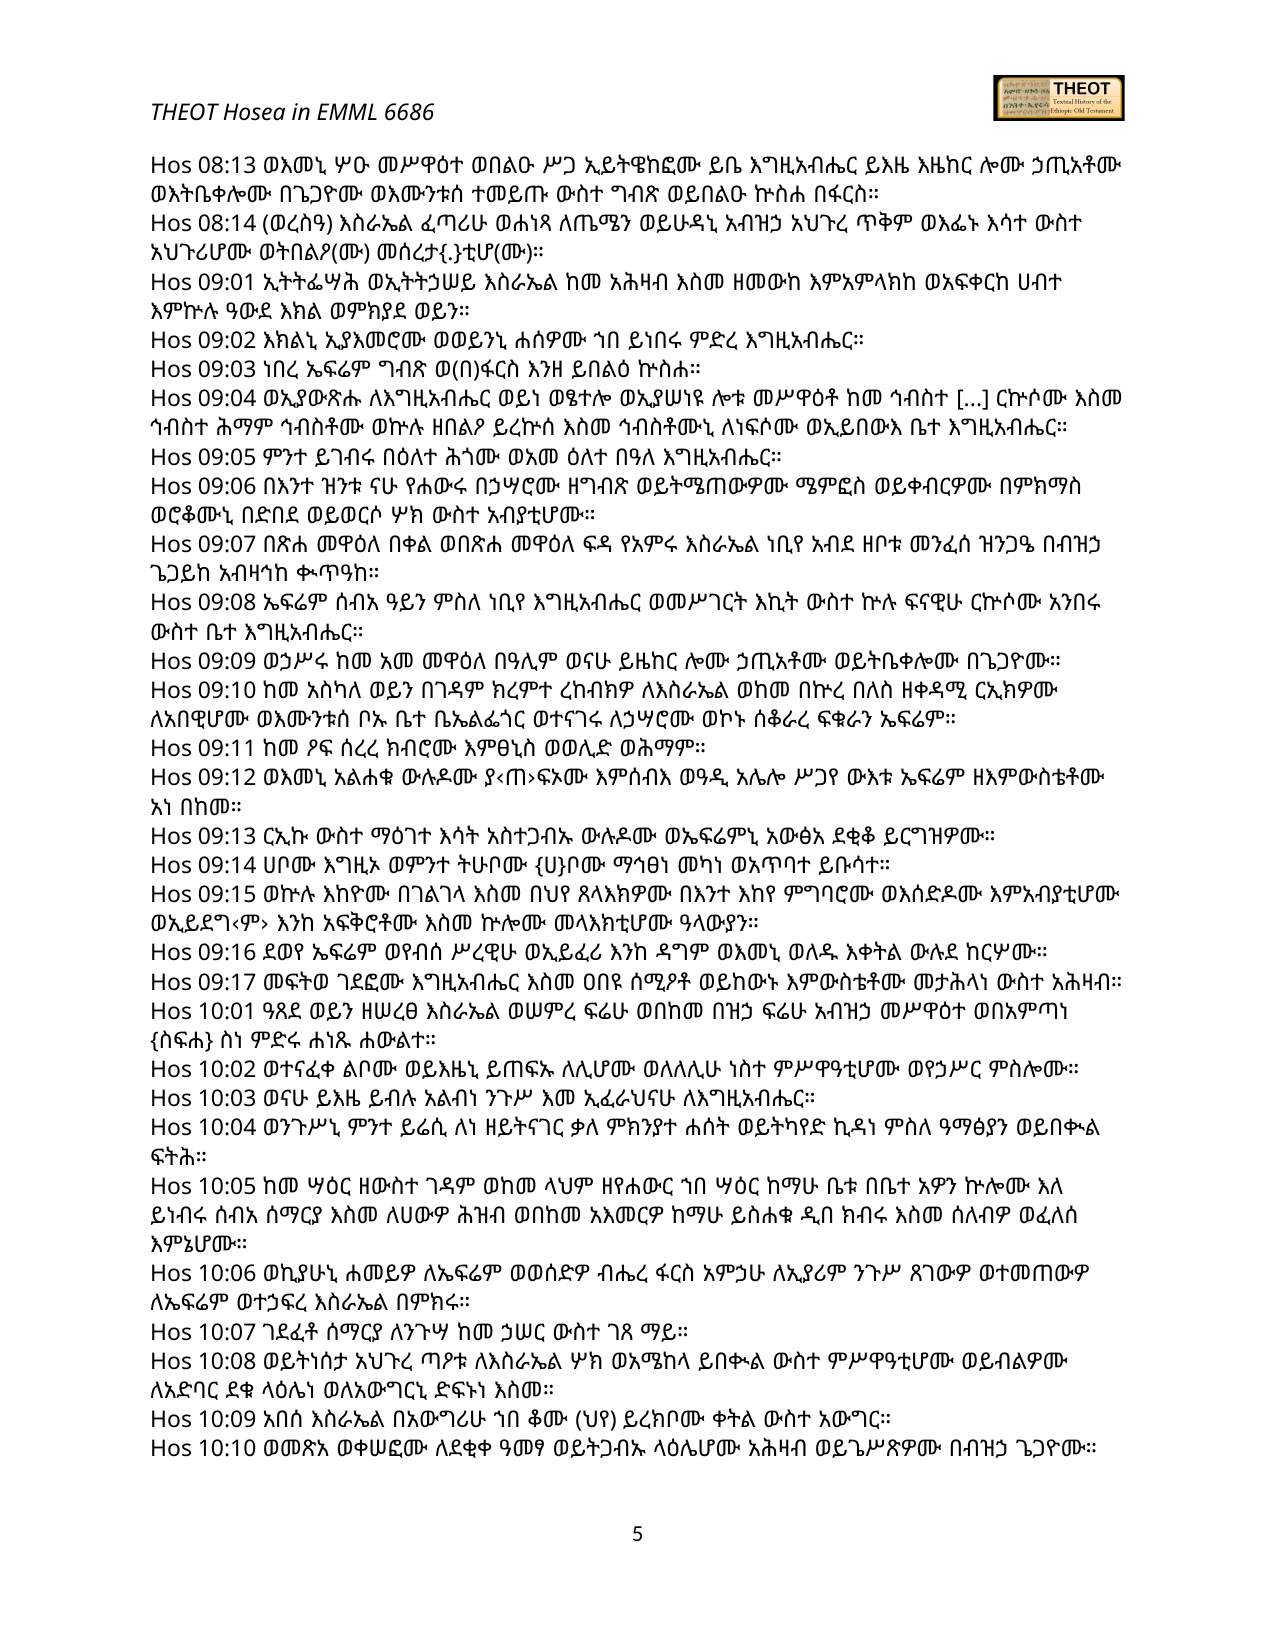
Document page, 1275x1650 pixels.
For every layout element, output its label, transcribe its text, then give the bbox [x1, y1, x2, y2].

text Hos 10:03 ወናሁ ይእዜ ይብሉ አልብነ ንጉሥ እመ ኢፈራህናሁ ለእግዚአብሔር። [150, 1083, 1125, 1112]
text Hos 10:09 አበሰ እስራኤል በአውግሪሁ ኀበ ቆሙ (ህየ) ይረክቦሙ ቀትል ውስተ አውግር። [150, 1404, 1125, 1433]
text Hos 09:14 ሀቦሙ እግዚኦ ወምንተ ትሁቦሙ {ሀ}ቦሙ ማኅፀነ መካነ ወአጥባተ ይቡሳተ። [150, 850, 1125, 879]
text Hos 09:10 ከመ አስካለ ወይን በገዳም ክረምተ ረከብክዎ ለእስራኤል ወከመ በኵረ በለስ ዘቀዳሚ ርኢክዎሙ ለአበዊሆሙ ወእሙንቱሰ ቦኡ ቤተ ቤኤልፌጎር ወተናገሩ ለኃሣሮሙ ወኮኑ ሰቆራረ ፍቁራን ኤፍሬም። [150, 675, 1125, 733]
text Hos 09:11 ከመ ዖፍ ሰረረ ክብሮሙ እምፀኒስ ወወሊድ ወሕማም። [150, 733, 1125, 762]
text Hos 10:06 ወኪያሁኒ ሐመይዎ ለኤፍሬም ወወሰድዎ ብሔረ ፋርስ አምኃሁ ለኢያሪም ንጉሥ ጸገውዎ ወተመጠውዎ ለኤፍሬም ወተኃፍረ እስራኤል በምክሩ። [150, 1258, 1125, 1317]
text Hos 09:09 ወኃሥሩ ከመ አመ መዋዕለ በዓሊም ወናሁ ይዜከር ሎሙ ኃጢአቶሙ ወይትቤቀሎሙ በጌጋዮሙ። [150, 646, 1125, 675]
text Hos 09:03 ነበረ ኤፍሬም ግብጽ ወ(በ)ፋርስ እንዘ ይበልዕ ኵስሐ። [150, 354, 1125, 383]
text Hos 10:04 ወንጉሥኒ ምንተ ይሬሲ ለነ ዘይትናገር ቃለ ምክንያተ ሐሰት ወይትካየድ ኪዳነ ምስለ ዓማፅያን ወይበቊል ፍትሕ። [150, 1112, 1125, 1171]
text Hos 10:10 ወመጽአ ወቀሠፎሙ ለደቂቀ ዓመፃ ወይትጋብኡ ላዕሌሆሙ አሕዛብ ወይጌሥጽዎሙ በብዝኃ ጌጋዮሙ። [150, 1433, 1125, 1462]
text Hos 09:06 በእንተ ዝንቱ ናሁ የሐውሩ በኃሣሮሙ ዘግብጽ ወይትሜጠውዎሙ ሜምፎስ ወይቀብርዎሙ በምክማስ ወሮቆሙኒ በድበደ ወይወርሶ ሦክ ውስተ አብያቲሆሙ። [150, 471, 1125, 529]
text Hos 09:15 ወኵሉ እከዮሙ በገልገላ እስመ በህየ ጸላእክዎሙ በእንተ እከየ ምግባሮሙ ወእሰድዶሙ እምአብያቲሆሙ ወኢይደግ‹ም› እንከ አፍቅሮቶሙ እስመ ኵሎሙ መላእክቲሆሙ ዓላውያን። [150, 879, 1125, 937]
text Hos 10:05 ከመ ሣዕር ዘውስተ ገዳም ወከመ ላህም ዘየሐውር ኀበ ሣዕር ከማሁ ቤቱ በቤተ አዎን ኵሎሙ እለ ይነብሩ ሰብአ ሰማርያ እስመ ለሀውዎ ሕዝብ ወበከመ አእመርዎ ከማሁ ይስሐቁ ዲበ ክብሩ እስመ ሰለብዎ ወፈለሰ እምኔሆሙ። [150, 1171, 1125, 1258]
text Hos 09:04 ወኢያውጽሑ ለእግዚአብሔር ወይነ ወፄተሎ ወኢያሠነዩ ሎቱ መሥዋዕቶ ከመ ኅብስተ [...] ርኵሶሙ እስመ ኅብስተ ሕማም ኅብስቶሙ ወኵሉ ዘበልዖ ይረኵሰ እስመ ኅብስቶሙኒ ለነፍሶሙ ወኢይበውእ ቤተ እግዚአብሔር። [150, 383, 1125, 442]
text Hos 08:13 ወእመኒ ሦዑ መሥዋዕተ ወበልዑ ሥጋ ኢይትዌከፎሙ ይቤ እግዚአብሔር ይእዜ እዜከር ሎሙ ኃጢአቶሙ ወእትቤቀሎሙ በጌጋዮሙ ወእሙንቱሰ ተመይጡ ውስተ ግብጽ ወይበልዑ ኵስሐ በፋርስ። [150, 150, 1125, 208]
text Hos 09:08 ኤፍሬም ሰብአ ዓይን ምስለ ነቢየ እግዚአብሔር ወመሥገርት እኪት ውስተ ኵሉ ፍናዊሁ ርኵሶሙ አንበሩ ውስተ ቤተ እግዚአብሔር። [150, 587, 1125, 646]
text Hos 09:05 ምንተ ይገብሩ በዕለተ ሕጎሙ ወአመ ዕለተ በዓለ እግዚአብሔር። [150, 442, 1125, 471]
text Hos 10:07 ገደፈቶ ሰማርያ ለንጉሣ ከመ ኃሠር ውስተ ገጸ ማይ። [150, 1317, 1125, 1346]
text Hos 09:12 ወእመኒ አልሐቁ ውሉዶሙ ያ‹ጠ›ፍኦሙ እምሰብእ ወዓዲ አሌሎ ሥጋየ ውእቱ ኤፍሬም ዘእምውስቴቶሙ አነ በከመ። [150, 762, 1125, 821]
text Hos 09:17 መፍትወ ገደፎሙ እግዚአብሔር እስመ ዐበዩ ሰሚዖቶ ወይከውኑ እምውስቴቶሙ መታሕላነ ውስተ አሕዛብ። [150, 967, 1125, 996]
text Hos 08:14 (ወረስዓ) እስራኤል ፈጣሪሁ ወሐነጻ ለጤሜን ወይሁዳኒ አብዝኃ አህጉረ ጥቅም ወእፌኑ እሳተ ውስተ አህጉሪሆሙ ወትበልዖ(ሙ) መሰረታ{.}ቲሆ(ሙ)። [150, 208, 1125, 267]
text Hos 09:02 እክልኒ ኢያእመሮሙ ወወይንኒ ሐሰዎሙ ኀበ ይነበሩ ምድረ እግዚአብሔር። [150, 325, 1125, 354]
text Hos 10:08 ወይትነሰታ አህጉረ ጣዖቱ ለእስራኤል ሦክ ወአሜከላ ይበቊል ውስተ ምሥዋዓቲሆሙ ወይብልዎሙ ለአድባር ደቁ ላዕሌነ ወለአውግርኒ ድፍኑነ እስመ። [150, 1346, 1125, 1404]
text Hos 10:02 ወተናፈቀ ልቦሙ ወይእዜኒ ይጠፍኡ ለሊሆሙ ወለለሊሁ ነስተ ምሥዋዓቲሆሙ ወየኃሥር ምስሎሙ። [150, 1054, 1125, 1083]
text Hos 09:16 ደወየ ኤፍሬም ወየብሰ ሥረዊሁ ወኢይፈሪ እንከ ዳግም ወእመኒ ወለዱ እቀትል ውሉደ ከርሦሙ። [150, 937, 1125, 967]
text Hos 09:13 ርኢኩ ውስተ ማዕገተ እሳት አስተጋብኡ ውሉዶሙ ወኤፍሬምኒ አውፅአ ደቂቆ ይርግዝዎሙ። [150, 821, 1125, 850]
text Hos 09:01 ኢትትፌሣሕ ወኢትትኃሠይ እስራኤል ከመ አሕዛብ እስመ ዘመውከ እምአምላክከ ወአፍቀርከ ሀብተ እምኵሉ ዓውደ እክል ወምክያደ ወይን። [150, 267, 1125, 325]
text Hos 09:07 በጽሐ መዋዕለ በቀል ወበጽሐ መዋዕለ ፍዳ የአምሩ እስራኤል ነቢየ አብደ ዘቦቱ መንፈሰ ዝንጋዔ በብዝኃ ጌጋይከ አብዛኅከ ቊጥዓከ። [150, 529, 1125, 587]
picture [993, 75, 1125, 121]
text Hos 10:01 ዓጸደ ወይን ዘሠረፀ እስራኤል ወሠምረ ፍሬሁ ወበከመ በዝኃ ፍሬሁ አብዝኃ መሥዋዕተ ወበአምጣነ {ስፍሐ} ስነ ምድሩ ሐነጹ ሐውልተ። [150, 996, 1125, 1054]
